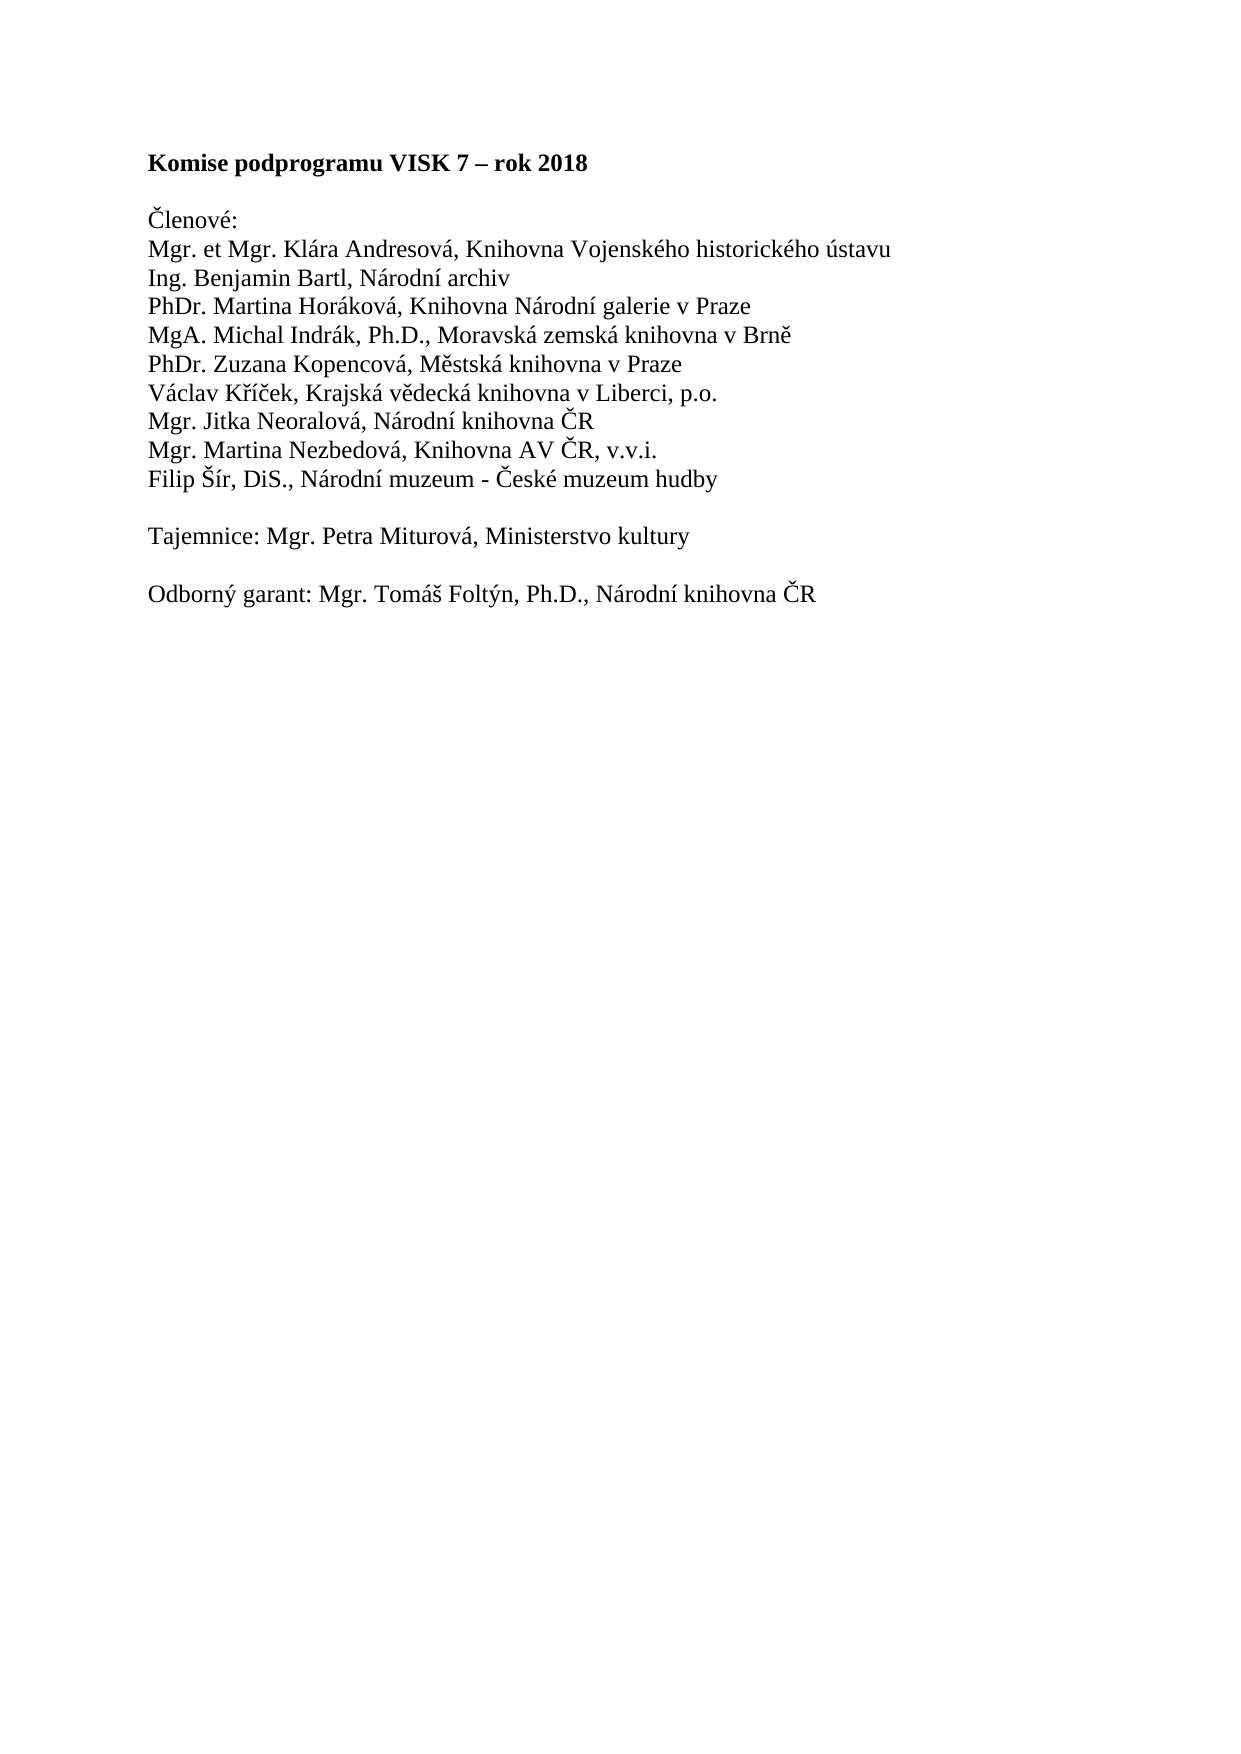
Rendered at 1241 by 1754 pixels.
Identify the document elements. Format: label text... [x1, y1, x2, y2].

text Odborný garant: Mgr. Tomáš Foltýn, Ph.D., Národní knihovna ČR [148, 579, 1093, 608]
text Filip Šír, DiS., Národní muzeum - České muzeum hudby [148, 464, 1093, 493]
text Členové: [148, 205, 1093, 234]
text MgA. Michal Indrák, Ph.D., Moravská zemská knihovna v Brně [148, 320, 1093, 349]
text Václav Kříček, Krajská vědecká knihovna v Liberci, p.o. [148, 378, 1093, 406]
text Ing. Benjamin Bartl, Národní archiv [148, 263, 1093, 291]
text Komise podprogramu VISK 7 – rok 2018 [148, 148, 1093, 176]
text Mgr. Martina Nezbedová, Knihovna AV ČR, v.v.i. [148, 435, 1093, 464]
text Mgr. Jitka Neoralová, Národní knihovna ČR [148, 406, 1093, 435]
text Mgr. et Mgr. Klára Andresová, Knihovna Vojenského historického ústavu [148, 234, 1093, 263]
text PhDr. Zuzana Kopencová, Městská knihovna v Praze [148, 349, 1093, 378]
text Tajemnice: Mgr. Petra Miturová, Ministerstvo kultury [148, 521, 1093, 550]
text PhDr. Martina Horáková, Knihovna Národní galerie v Praze [148, 291, 1093, 320]
